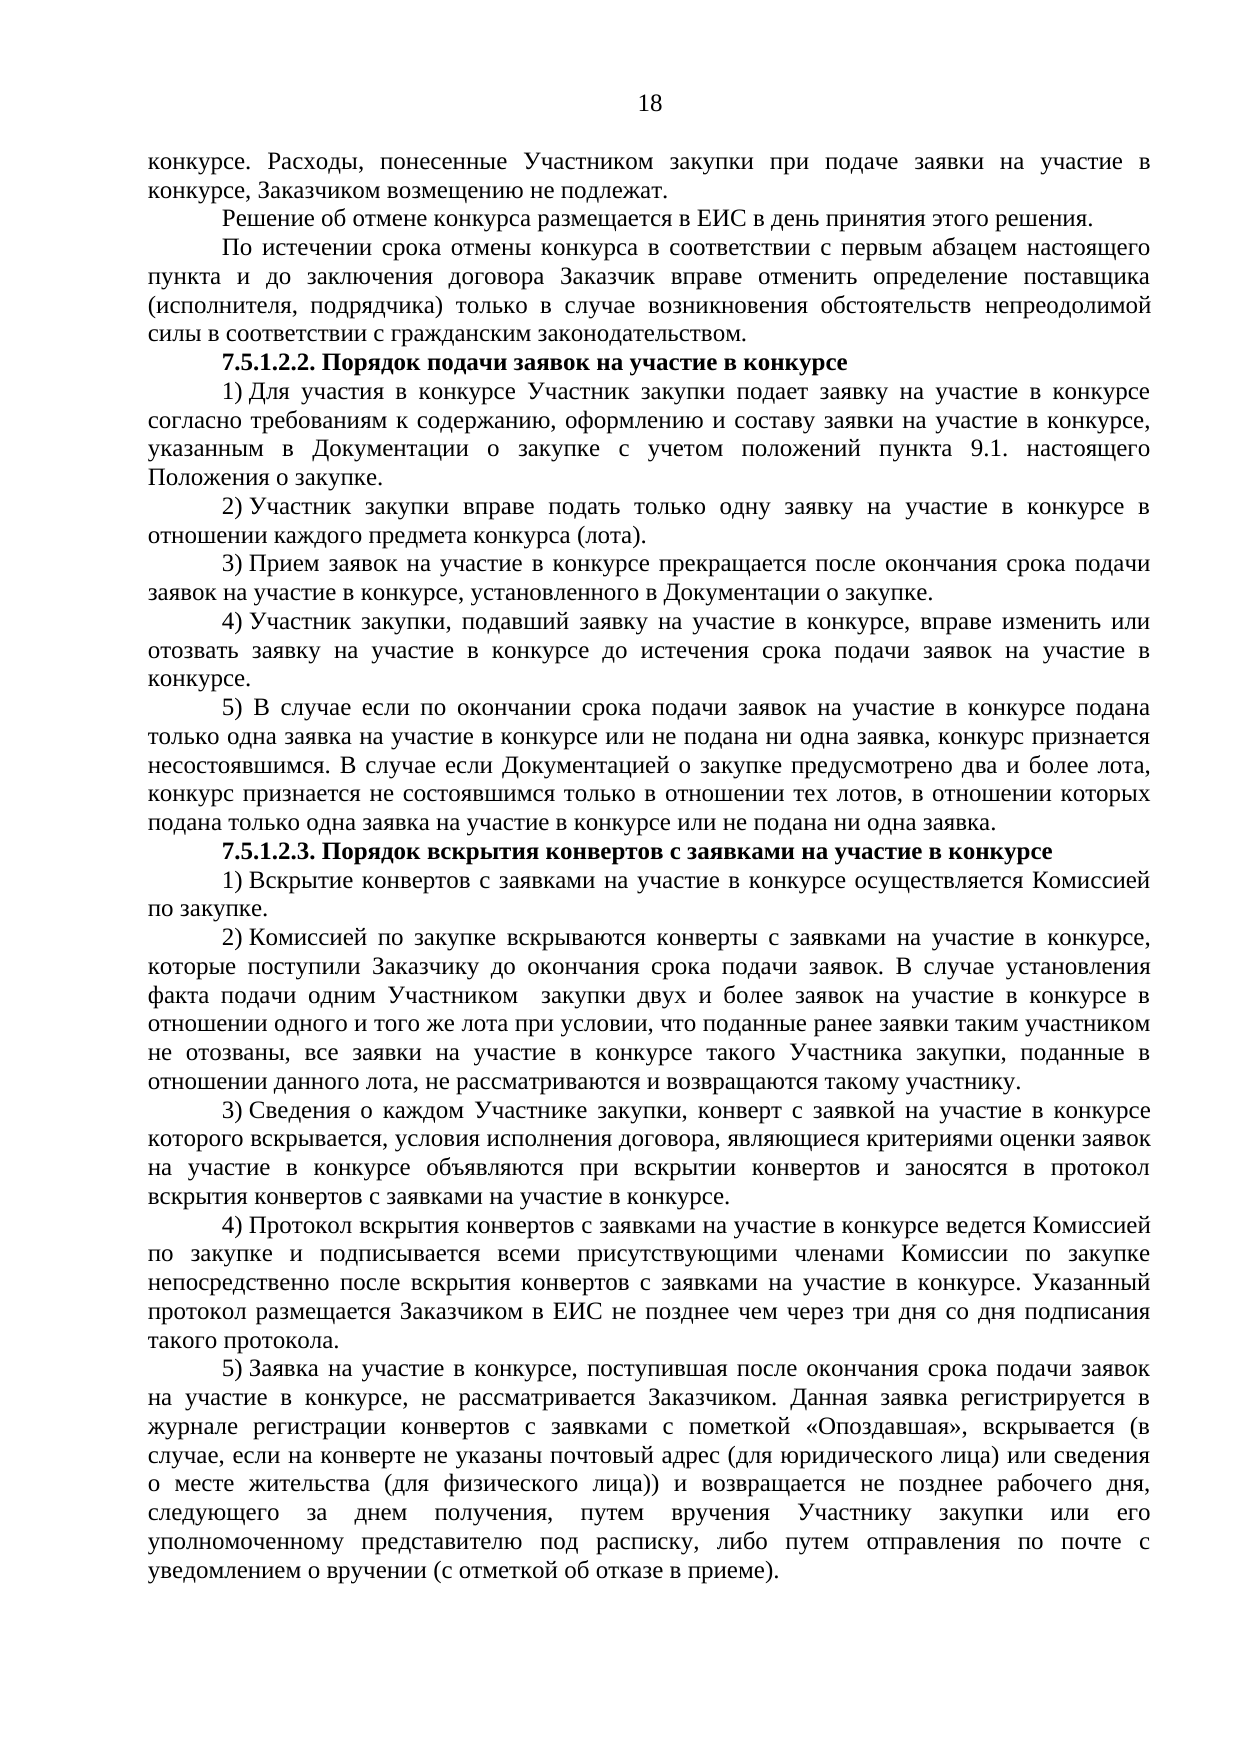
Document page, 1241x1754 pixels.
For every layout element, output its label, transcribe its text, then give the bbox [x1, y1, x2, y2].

text 1) Для участия в конкурсе Участник закупки подает заявку на участие в конкурсе согласно требованиям к содержанию, оформлению и составу заявки на участие в конкурсе, указанным в Документации о закупке с учетом положений пункта 9.1. настоящего Положения о закупке. [148, 376, 1152, 491]
text 7.5.1.2.3. Порядок вскрытия конвертов с заявками на участие в конкурсе [148, 836, 1152, 865]
text 4) Участник закупки, подавший заявку на участие в конкурсе, вправе изменить или отозвать заявку на участие в конкурсе до истечения срока подачи заявок на участие в конкурсе. [148, 606, 1152, 692]
text 4) Протокол вскрытия конвертов с заявками на участие в конкурсе ведется Комиссией по закупке и подписывается всеми присутствующими членами Комиссии по закупке непосредственно после вскрытия конвертов с заявками на участие в конкурсе. Указанный протокол размещается Заказчиком в ЕИС не позднее чем через три дня со дня подписания такого протокола. [148, 1210, 1152, 1353]
text 3) Сведения о каждом Участнике закупки, конверт с заявкой на участие в конкурсе которого вскрывается, условия исполнения договора, являющиеся критериями оценки заявок на участие в конкурсе объявляются при вскрытии конвертов и заносятся в протокол вскрытия конвертов с заявками на участие в конкурсе. [148, 1095, 1152, 1210]
text 1) Вскрытие конвертов с заявками на участие в конкурсе осуществляется Комиссией по закупке. [148, 865, 1152, 922]
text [148, 146, 1152, 203]
text 2) Участник закупки вправе подать только одну заявку на участие в конкурсе в отношении каждого предмета конкурса (лота). [148, 491, 1152, 548]
text 5) В случае если по окончании срока подачи заявок на участие в конкурсе подана только одна заявка на участие в конкурсе или не подана ни одна заявка, конкурс признается несостоявшимся. В случае если Документацией о закупке предусмотрено два и более лота, конкурс признается не состоявшимся только в отношении тех лотов, в отношении которых подана только одна заявка на участие в конкурсе или не подана ни одна заявка. [148, 692, 1152, 836]
text По истечении срока отмены конкурса в соответствии с первым абзацем настоящего пункта и до заключения договора Заказчик вправе отменить определение поставщика (исполнителя, подрядчика) только в случае возникновения обстоятельств непреодолимой силы в соответствии с гражданским законодательством. [148, 232, 1152, 347]
text 3) Прием заявок на участие в конкурсе прекращается после окончания срока подачи заявок на участие в конкурсе, установленного в Документации о закупке. [148, 548, 1152, 606]
text 2) Комиссией по закупке вскрываются конверты с заявками на участие в конкурсе, которые поступили Заказчику до окончания срока подачи заявок. В случае установления факта подачи одним Участником закупки двух и более заявок на участие в конкурсе в отношении одного и того же лота при условии, что поданные ранее заявки таким участником не отозваны, все заявки на участие в конкурсе такого Участника закупки, поданные в отношении данного лота, не рассматриваются и возвращаются такому участнику. [148, 922, 1152, 1095]
text Решение об отмене конкурса размещается в ЕИС в день принятия этого решения. [148, 203, 1152, 232]
text 7.5.1.2.2. Порядок подачи заявок на участие в конкурсе [148, 347, 1152, 376]
text 5) Заявка на участие в конкурсе, поступившая после окончания срока подачи заявок на участие в конкурсе, не рассматривается Заказчиком. Данная заявка регистрируется в журнале регистрации конвертов с заявками с пометкой «Опоздавшая», вскрывается (в случае, если на конверте не указаны почтовый адрес (для юридического лица) или сведения о месте жительства (для физического лица)) и возвращается не позднее рабочего дня, следующего за днем получения, путем вручения Участнику закупки или его уполномоченному представителю под расписку, либо путем отправления по почте с уведомлением о вручении (с отметкой об отказе в приеме). [148, 1353, 1152, 1583]
